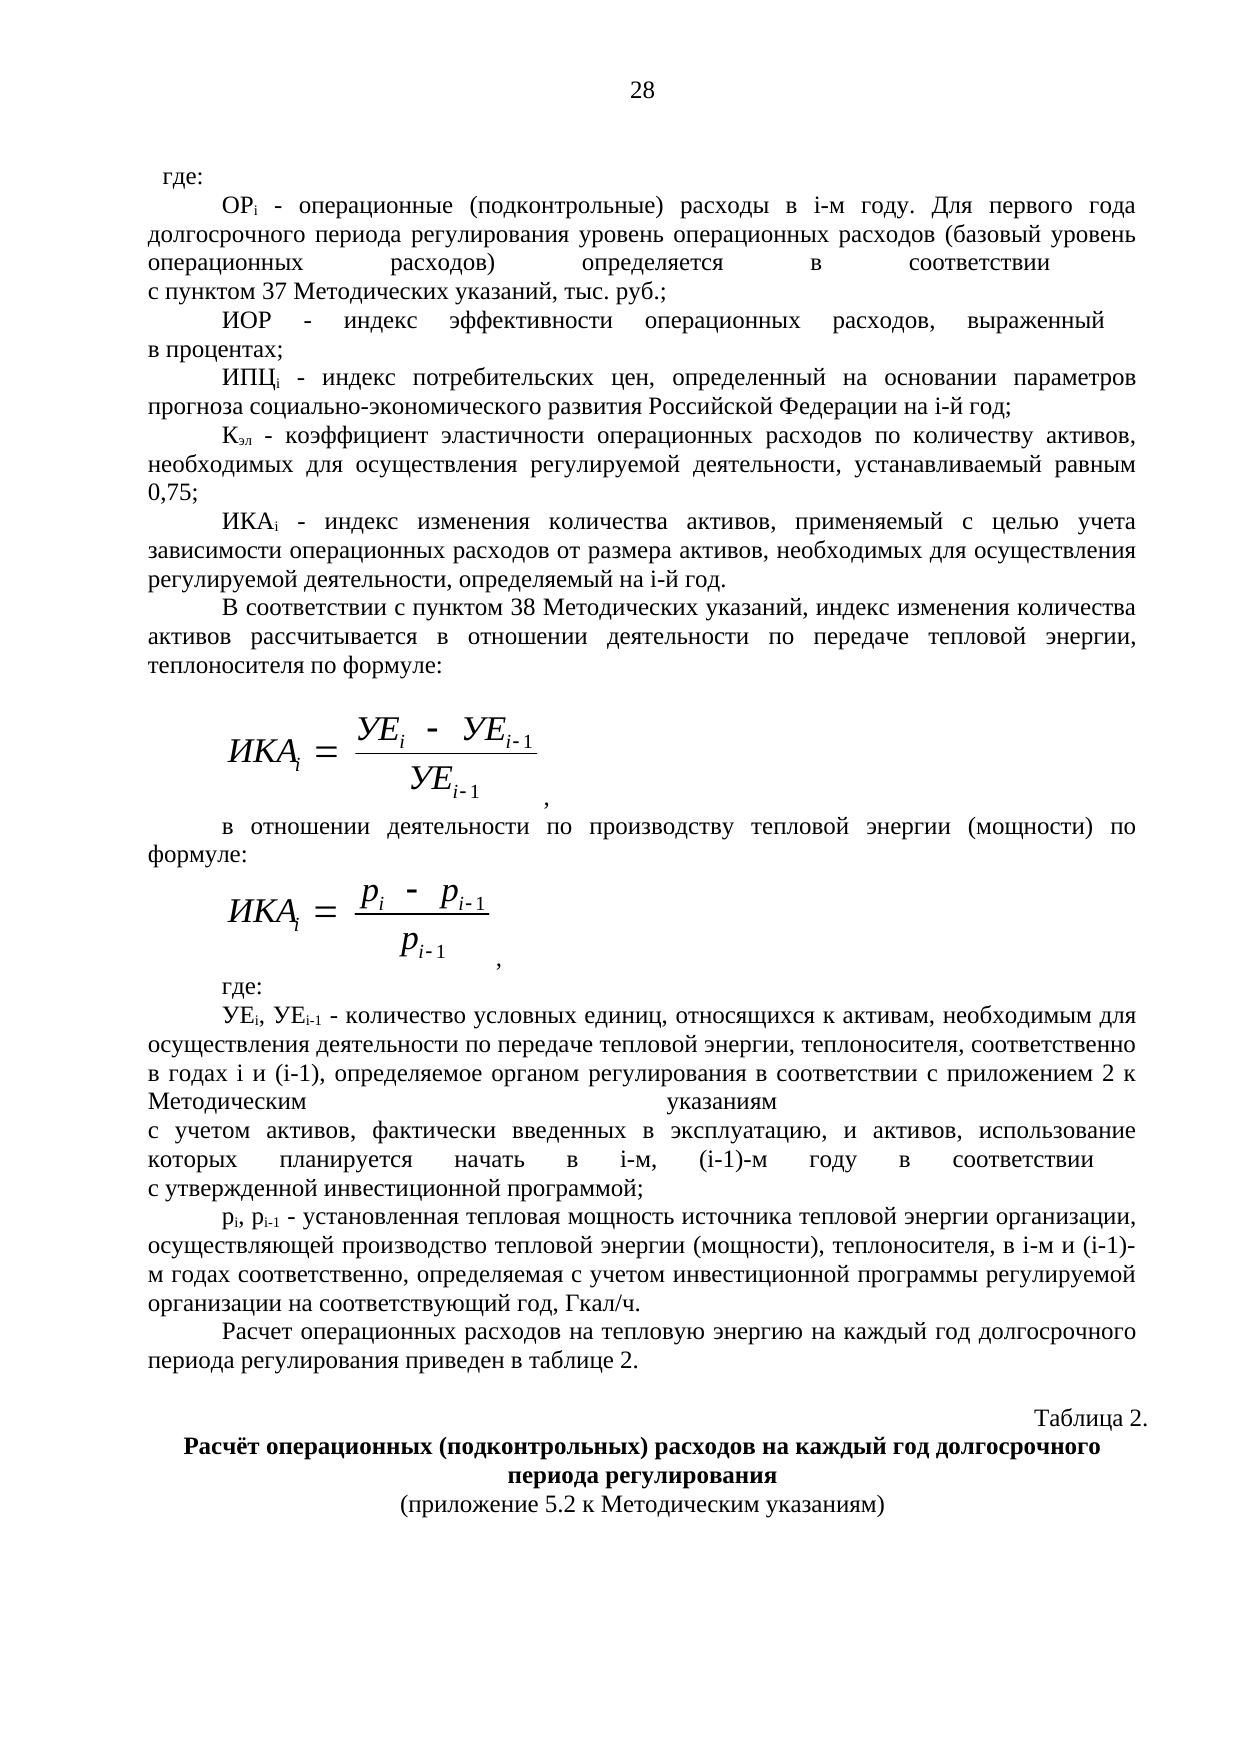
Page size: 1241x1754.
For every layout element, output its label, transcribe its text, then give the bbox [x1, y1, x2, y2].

text ИКАi - индекс изменения количества активов, применяемый с целью учета зависимости операционных расходов от размера активов, необходимых для осуществления регулируемой деятельности, определяемый на i-й год. [148, 506, 1137, 592]
text УЕi, УЕi-1 - количество условных единиц, относящихся к активам, необходимым для осуществления деятельности по передаче тепловой энергии, теплоносителя, соответственно в годах i и (i-1), определяемое органом регулирования в соответствии с приложением 2 к Методическим указаниям с учетом активов, фактически введенных в эксплуатацию, и активов, использование которых планируется начать в i-м, (i-1)-м году в соответствии с утвержденной инвестиционной программой; [148, 1000, 1137, 1201]
text Расчет операционных расходов на тепловую энергию на каждый год долгосрочного периода регулирования приведен в таблице 2. [148, 1316, 1137, 1374]
text ИПЦi - индекс потребительских цен, определенный на основании параметров прогноза социально-экономического развития Российской Федерации на i-й год; [148, 362, 1137, 420]
text ОРi - операционные (подконтрольные) расходы в i-м году. Для первого года долгосрочного периода регулирования уровень операционных расходов (базовый уровень операционных расходов) определяется в соответствии с пунктом 37 Методических указаний, тыс. руб.; [148, 190, 1137, 305]
text , [148, 707, 1137, 811]
text Кэл - коэффициент эластичности операционных расходов по количеству активов, необходимых для осуществления регулируемой деятельности, устанавливаемый равным 0,75; [148, 420, 1137, 506]
text (приложение 5.2 к Методическим указаниям) [148, 1489, 1137, 1518]
text ИОР - индекс эффективности операционных расходов, выраженный в процентах; [148, 305, 1137, 362]
text где: [148, 971, 1137, 1000]
text В соответствии с пунктом 38 Методических указаний, индекс изменения количества активов рассчитывается в отношении деятельности по передаче тепловой энергии, теплоносителя по формуле: [148, 592, 1137, 679]
text Расчёт операционных (подконтрольных) расходов на каждый год долгосрочного периода регулирования [148, 1431, 1137, 1489]
text рi, рi-1 - установленная тепловая мощность источника тепловой энергии организации, осуществляющей производство тепловой энергии (мощности), теплоносителя, в i-м и (i-1)-м годах соответственно, определяемая с учетом инвестиционной программы регулируемой организации на соответствующий год, Гкал/ч. [148, 1201, 1137, 1316]
text в отношении деятельности по производству тепловой энергии (мощности) по формуле: [148, 811, 1137, 868]
text где: [148, 161, 1137, 190]
text , [148, 868, 1137, 971]
